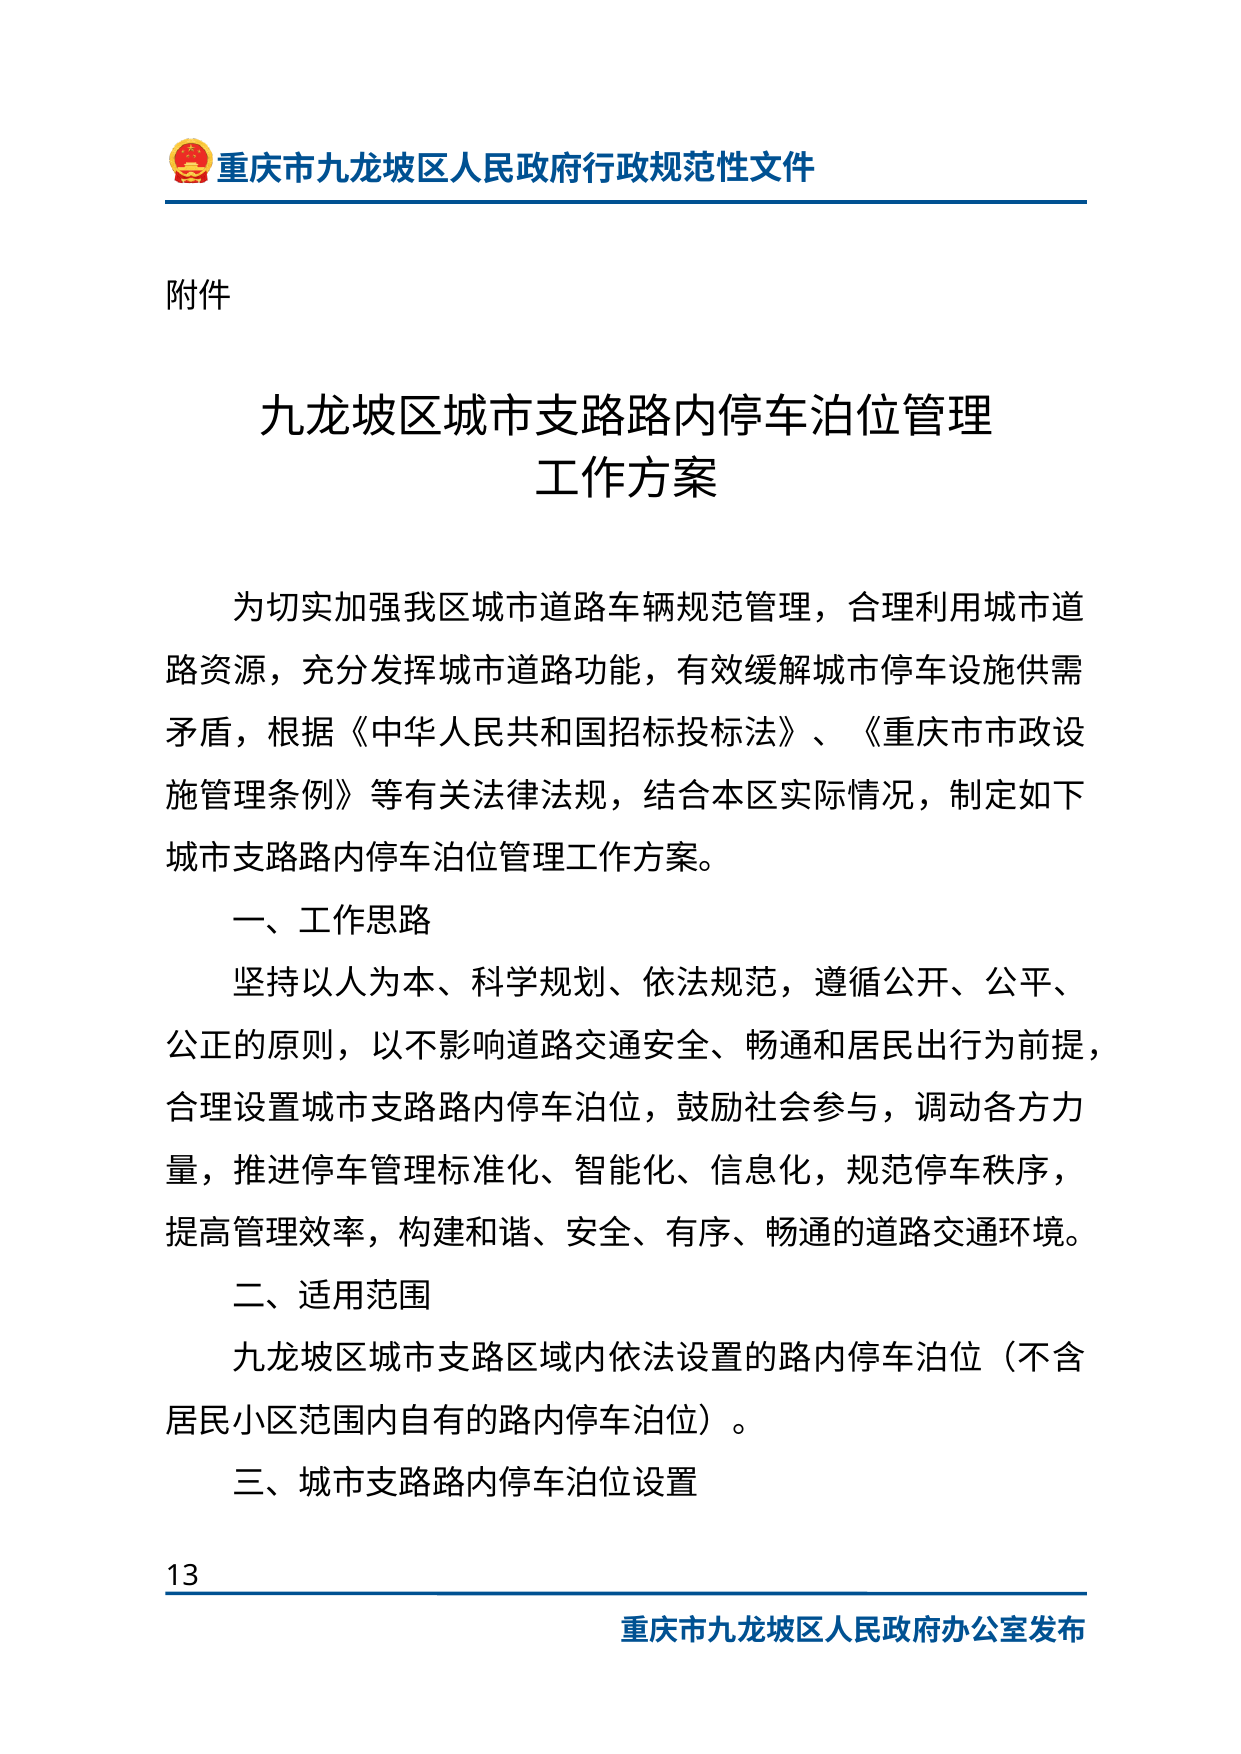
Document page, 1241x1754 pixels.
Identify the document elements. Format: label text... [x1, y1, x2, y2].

text 九龙坡区城市支路区域内依法设置的路内停车泊位（不含居民小区范围内自有的路内停车泊位）。 [165, 1320, 1087, 1445]
text 为切实加强我区城市道路车辆规范管理，合理利用城市道路资源，充分发挥城市道路功能，有效缓解城市停车设施供需矛盾，根据《中华人民共和国招标投标法》、《重庆市市政设施管理条例》等有关法律法规，结合本区实际情况，制定如下城市支路路内停车泊位管理工作方案。 [165, 570, 1087, 882]
text 二、适用范围 [165, 1257, 1087, 1320]
text 坚持以人为本、科学规划、依法规范，遵循公开、公平、公正的原则，以不影响道路交通安全、畅通和居民出行为前提，合理设置城市支路路内停车泊位，鼓励社会参与，调动各方力量，推进停车管理标准化、智能化、信息化，规范停车秩序，提高管理效率，构建和谐、安全、有序、畅通的道路交通环境。 [165, 945, 1087, 1257]
text 工作方案 [165, 445, 1087, 507]
text 三、城市支路路内停车泊位设置 [165, 1445, 1087, 1507]
picture [165, 136, 217, 187]
text 一、工作思路 [165, 882, 1087, 945]
text 附件 [165, 257, 1087, 320]
text 九龙坡区城市支路路内停车泊位管理 [165, 382, 1087, 445]
